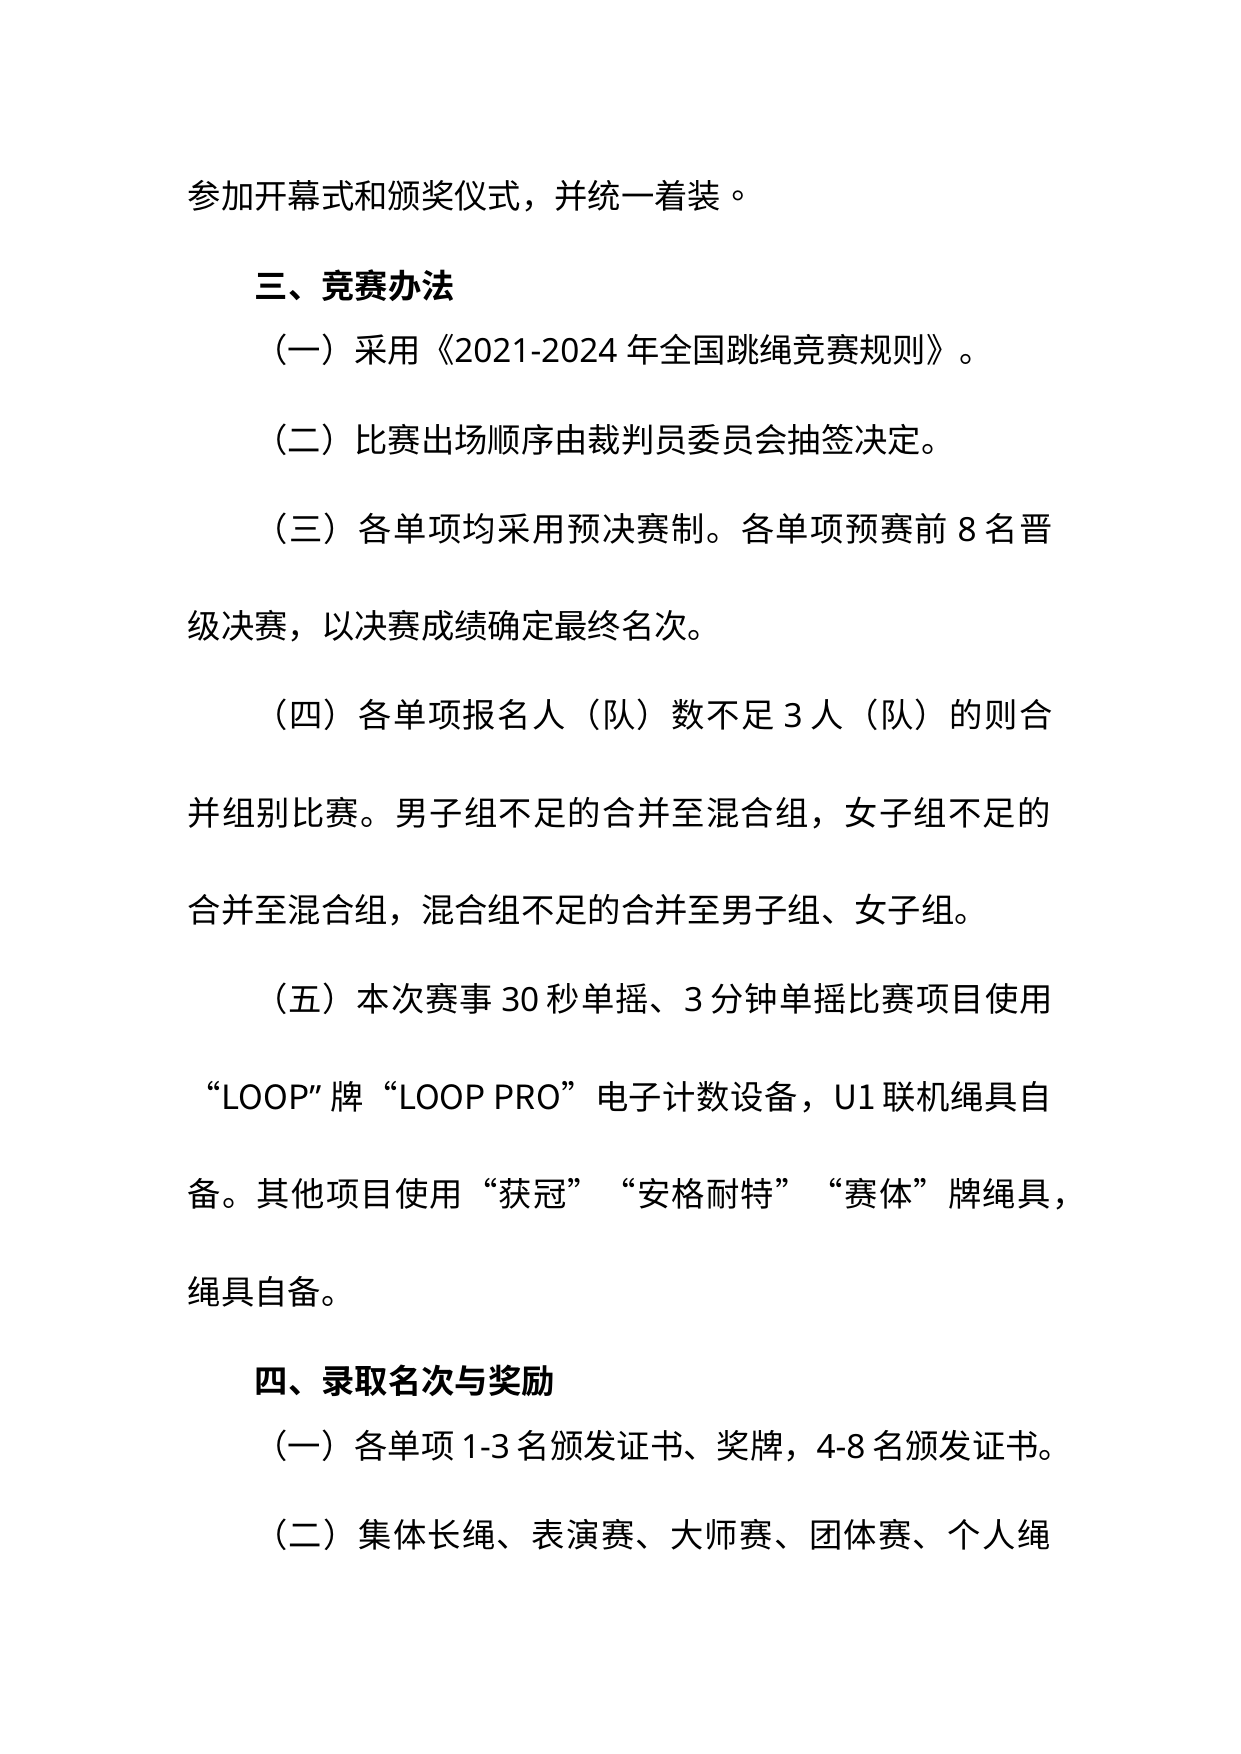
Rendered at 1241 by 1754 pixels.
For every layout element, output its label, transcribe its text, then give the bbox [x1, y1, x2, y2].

text （一）采用《2021-2024 年全国跳绳竞赛规则》。 [187, 316, 1053, 381]
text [187, 1501, 1053, 1566]
text （五）本次赛事30秒单摇、3分钟单摇比赛项目使用“LOOP” 牌“LOOP PRO”电子计数设备，U1联机绳具自备。其他项目使用“获冠”“安格耐特”“赛体”牌绳具，绳具自备。 [187, 965, 1053, 1322]
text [187, 162, 1053, 227]
text （四）各单项报名人（队）数不足3人（队）的则合并组别比赛。男子组不足的合并至混合组，女子组不足的合并至混合组，混合组不足的合并至男子组、女子组。 [187, 681, 1053, 941]
text （三）各单项均采用预决赛制。各单项预赛前8名晋级决赛，以决赛成绩确定最终名次。 [187, 494, 1053, 657]
text （二）比赛出场顺序由裁判员委员会抽签决定。 [187, 405, 1053, 470]
text （一）各单项1-3名颁发证书、奖牌，4-8名颁发证书。 [187, 1411, 1053, 1476]
text 三、竞赛办法 [187, 251, 1053, 316]
text 四、录取名次与奖励 [187, 1346, 1053, 1411]
